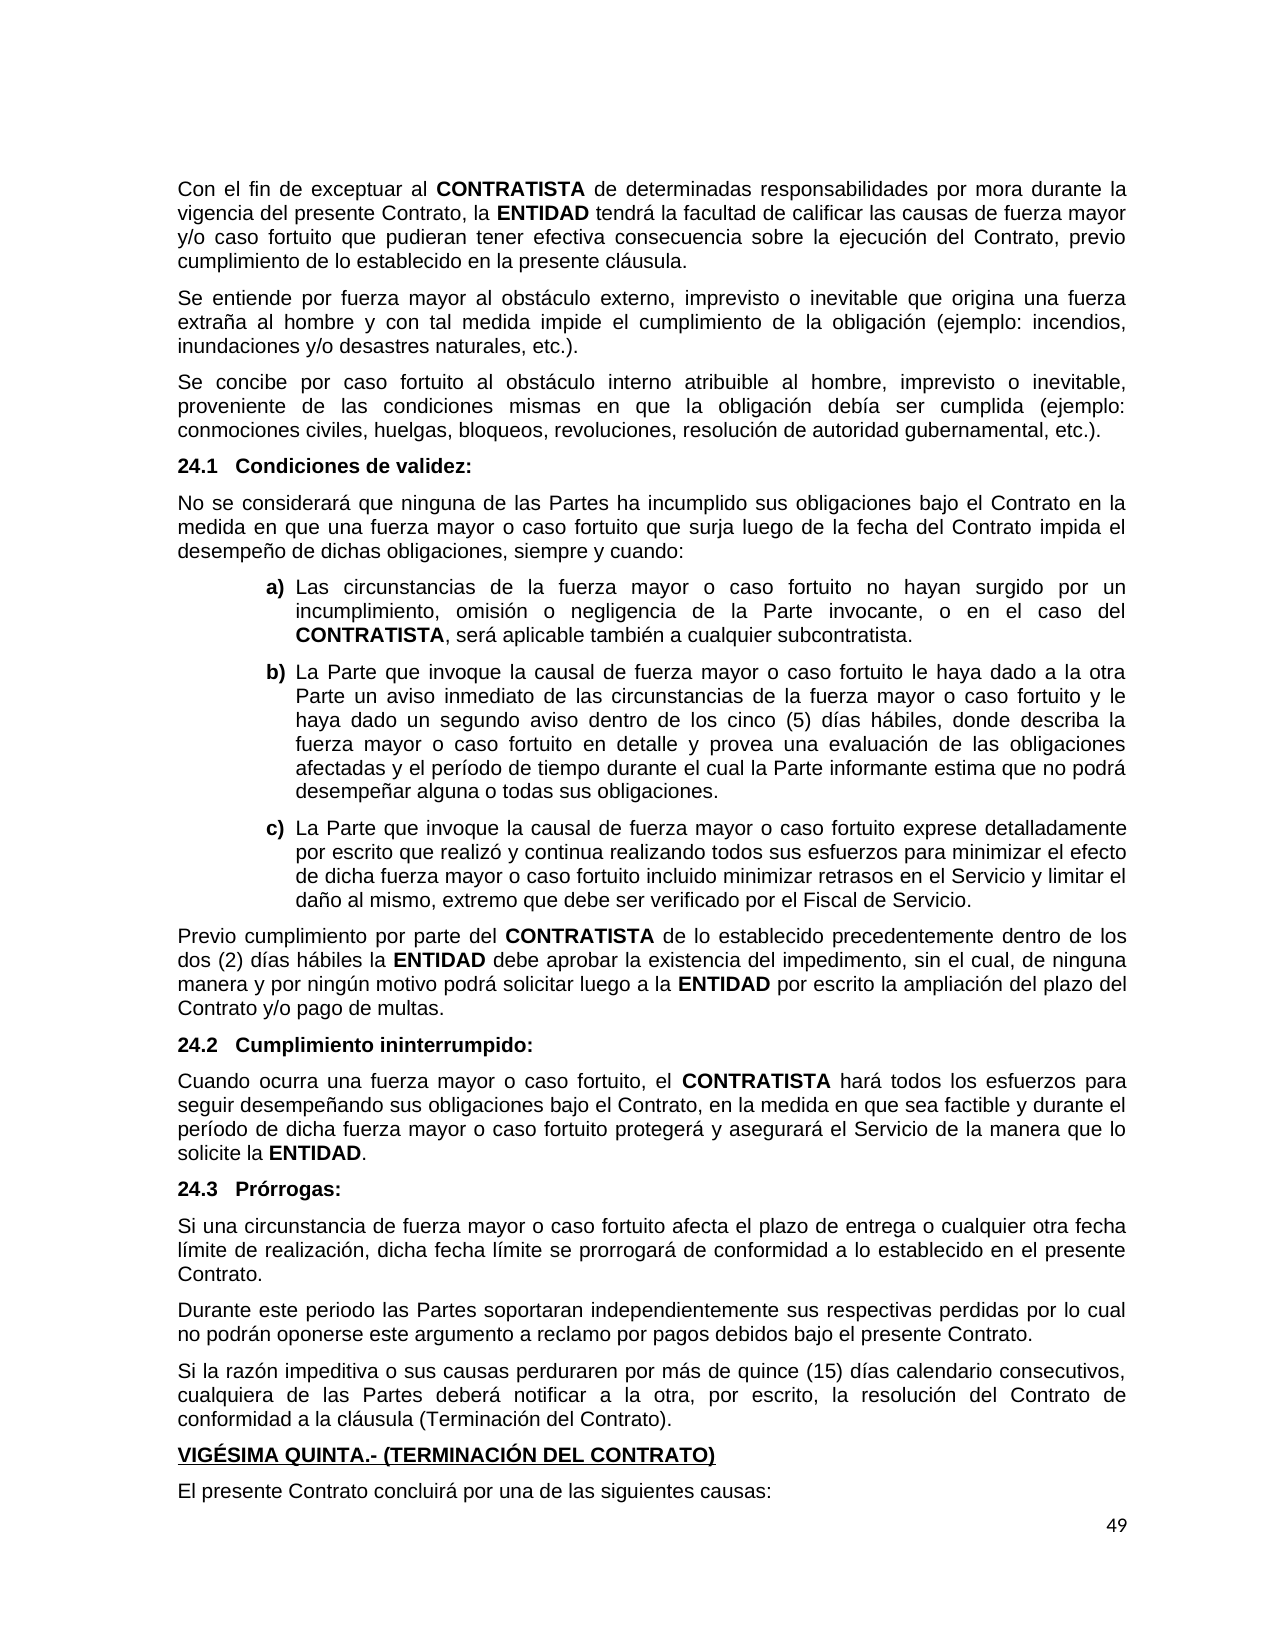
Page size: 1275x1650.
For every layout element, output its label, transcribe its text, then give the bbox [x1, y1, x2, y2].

list La Parte que invoque la causal de fuerza mayor o caso fortuito le haya dado a la otra Parte un aviso inmediato de las circunstancias de la fuerza mayor o caso fortuito y le haya dado un segundo aviso dentro de los cinco (5) días hábiles, donde describa la fuerza mayor o caso fortuito en detalle y provea una evaluación de las obligaciones afectadas y el período de tiempo durante el cual la Parte informante estima que no podrá desempeñar alguna o todas sus obligaciones. [266, 659, 1127, 803]
text Con el fin de exceptuar al CONTRATISTA de determinadas responsabilidades por mora durante la vigencia del presente Contrato, la ENTIDAD tendrá la facultad de calificar las causas de fuerza mayor y/o caso fortuito que pudieran tener efectiva consecuencia sobre la ejecución del Contrato, previo cumplimiento de lo establecido en la presente cláusula. [177, 177, 1127, 273]
text El presente Contrato concluirá por una de las siguientes causas: [177, 1479, 1127, 1503]
text Si la razón impeditiva o sus causas perduraren por más de quince (15) días calendario consecutivos, cualquiera de las Partes deberá notificar a la otra, por escrito, la resolución del Contrato de conformidad a la cláusula (Terminación del Contrato). [177, 1358, 1127, 1430]
text Previo cumplimiento por parte del CONTRATISTA de lo establecido precedentemente dentro de los dos (2) días hábiles la ENTIDAD debe aprobar la existencia del impedimento, sin el cual, de ninguna manera y por ningún motivo podrá solicitar luego a la ENTIDAD por escrito la ampliación del plazo del Contrato y/o pago de multas. [177, 924, 1127, 1020]
text 24.1 Condiciones de validez: [177, 454, 1127, 478]
text 24.3 Prórrogas: [177, 1177, 1127, 1201]
text Durante este periodo las Partes soportaran independientemente sus respectivas perdidas por lo cual no podrán oponerse este argumento a reclamo por pagos debidos bajo el presente Contrato. [177, 1298, 1127, 1346]
text Se entiende por fuerza mayor al obstáculo externo, imprevisto o inevitable que origina una fuerza extraña al hombre y con tal medida impide el cumplimiento de la obligación (ejemplo: incendios, inundaciones y/o desastres naturales, etc.). [177, 286, 1127, 357]
text Se concibe por caso fortuito al obstáculo interno atribuible al hombre, imprevisto o inevitable, proveniente de las condiciones mismas en que la obligación debía ser cumplida (ejemplo: conmociones civiles, huelgas, bloqueos, revoluciones, resolución de autoridad gubernamental, etc.). [177, 370, 1127, 442]
text VIGÉSIMA QUINTA.- (TERMINACIÓN DEL CONTRATO) [177, 1443, 1127, 1467]
text 24.2 Cumplimiento ininterrumpido: [177, 1032, 1127, 1056]
text Cuando ocurra una fuerza mayor o caso fortuito, el CONTRATISTA hará todos los esfuerzos para seguir desempeñando sus obligaciones bajo el Contrato, en la medida en que sea factible y durante el período de dicha fuerza mayor o caso fortuito protegerá y asegurará el Servicio de la manera que lo solicite la ENTIDAD. [177, 1069, 1127, 1165]
text No se considerará que ninguna de las Partes ha incumplido sus obligaciones bajo el Contrato en la medida en que una fuerza mayor o caso fortuito que surja luego de la fecha del Contrato impida el desempeño de dichas obligaciones, siempre y cuando: [177, 491, 1127, 563]
list La Parte que invoque la causal de fuerza mayor o caso fortuito exprese detalladamente por escrito que realizó y continua realizando todos sus esfuerzos para minimizar el efecto de dicha fuerza mayor o caso fortuito incluido minimizar retrasos en el Servicio y limitar el daño al mismo, extremo que debe ser verificado por el Fiscal de Servicio. [266, 816, 1128, 912]
text Si una circunstancia de fuerza mayor o caso fortuito afecta el plazo de entrega o cualquier otra fecha límite de realización, dicha fecha límite se prorrogará de conformidad a lo establecido en el presente Contrato. [177, 1214, 1127, 1286]
list Las circunstancias de la fuerza mayor o caso fortuito no hayan surgido por un incumplimiento, omisión o negligencia de la Parte invocante, o en el caso del CONTRATISTA, será aplicable también a cualquier subcontratista. [266, 575, 1127, 647]
